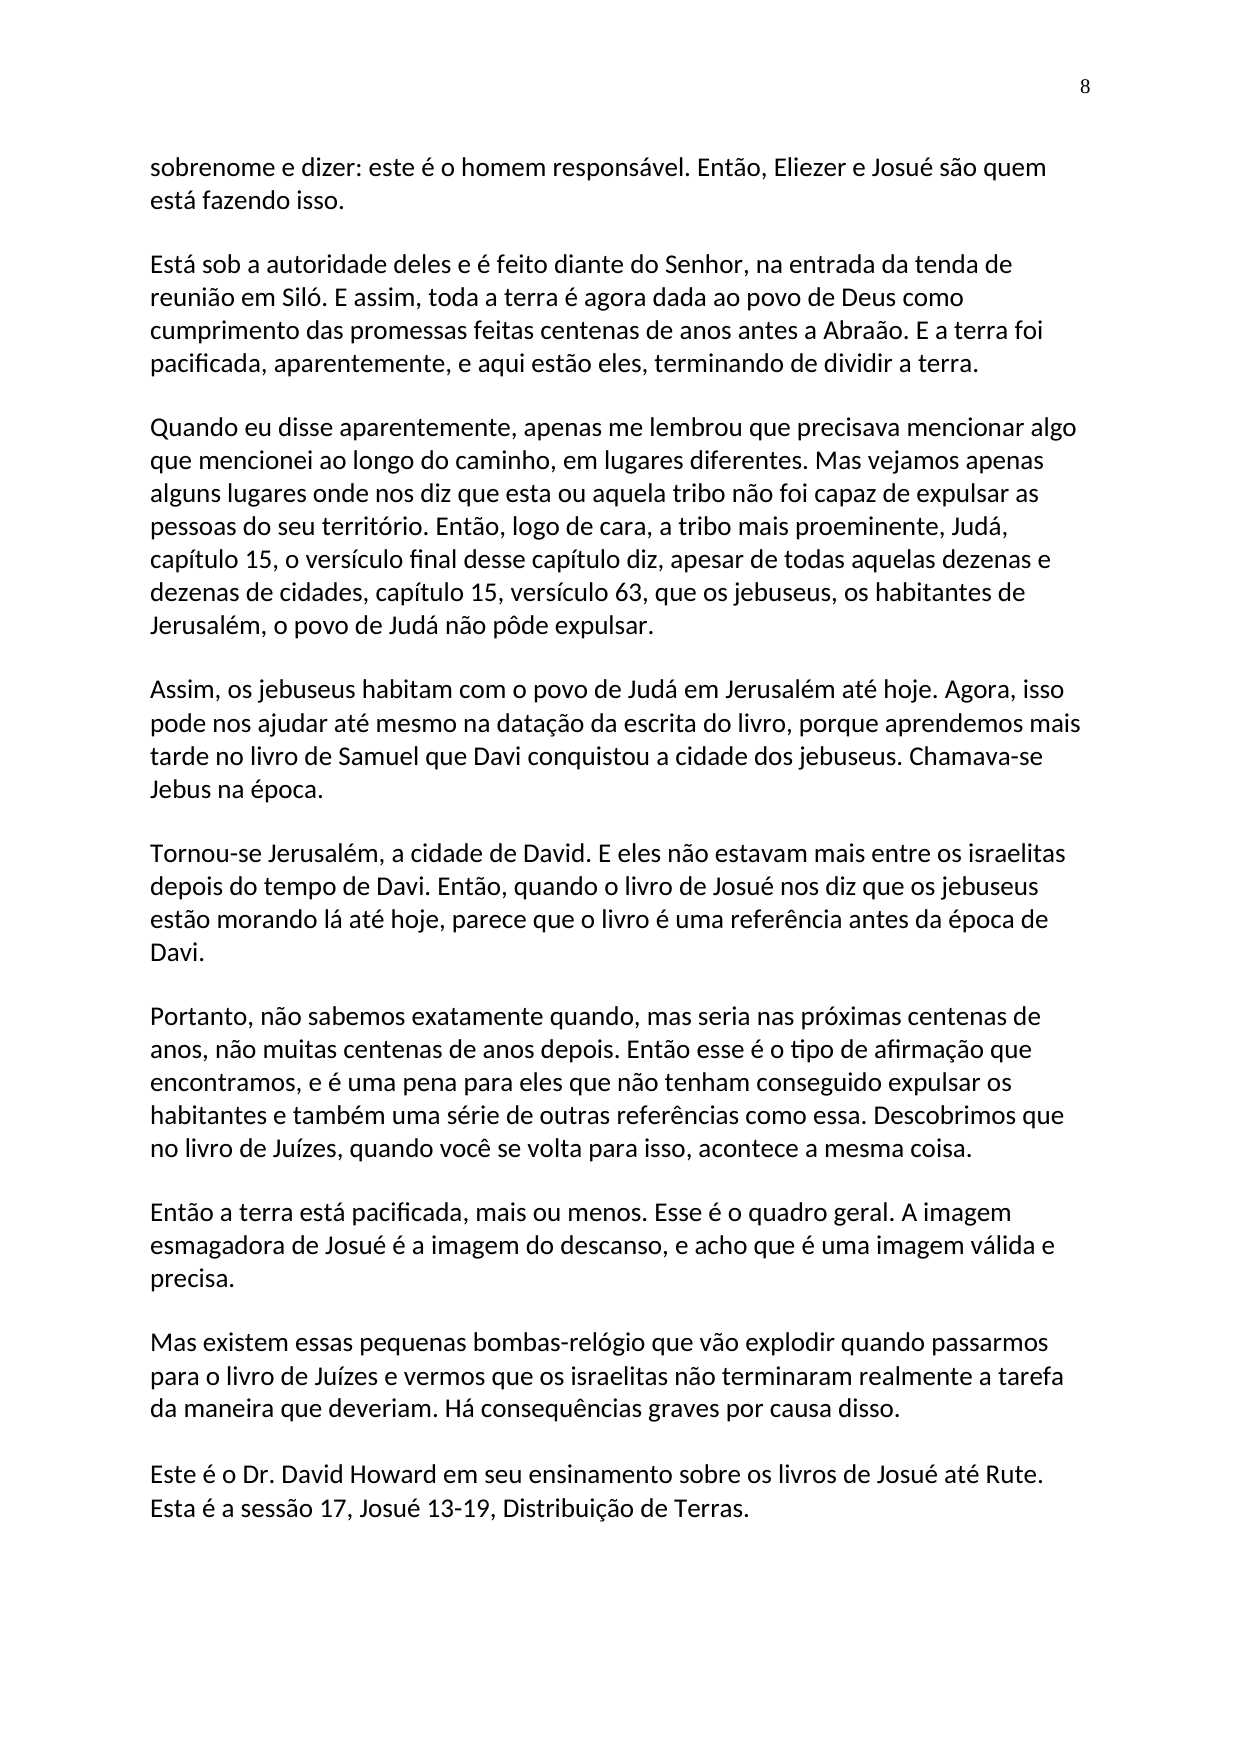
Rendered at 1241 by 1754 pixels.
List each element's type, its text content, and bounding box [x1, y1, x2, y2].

text Está sob a autoridade deles e é feito diante do Senhor, na entrada da tenda de reunião em Siló. E assim, toda a terra é agora dada ao povo de Deus como cumprimento das promessas feitas centenas de anos antes a Abraão. E a terra foi pacificada, aparentemente, e aqui estão eles, terminando de dividir a terra. [150, 247, 1090, 379]
text Tornou-se Jerusalém, a cidade de David. E eles não estavam mais entre os israelitas depois do tempo de Davi. Então, quando o livro de Josué nos diz que os jebuseus estão morando lá até hoje, parece que o livro é uma referência antes da época de Davi. [150, 836, 1090, 968]
text Então a terra está pacificada, mais ou menos. Esse é o quadro geral. A imagem esmagadora de Josué é a imagem do descanso, e acho que é uma imagem válida e precisa. [150, 1195, 1090, 1294]
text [150, 150, 1090, 216]
text Mas existem essas pequenas bombas-relógio que vão explodir quando passarmos para o livro de Juízes e vermos que os israelitas não terminaram realmente a tarefa da maneira que deveriam. Há consequências graves por causa disso. [150, 1326, 1090, 1425]
text Assim, os jebuseus habitam com o povo de Judá em Jerusalém até hoje. Agora, isso pode nos ajudar até mesmo na datação da escrita do livro, porque aprendemos mais tarde no livro de Samuel que Davi conquistou a cidade dos jebuseus. Chamava-se Jebus na época. [150, 673, 1090, 805]
text Quando eu disse aparentemente, apenas me lembrou que precisava mencionar algo que mencionei ao longo do caminho, em lugares diferentes. Mas vejamos apenas alguns lugares onde nos diz que esta ou aquela tribo não foi capaz de expulsar as pessoas do seu território. Então, logo de cara, a tribo mais proeminente, Judá, capítulo 15, o versículo final desse capítulo diz, apesar de todas aquelas dezenas e dezenas de cidades, capítulo 15, versículo 63, que os jebuseus, os habitantes de Jerusalém, o povo de Judá não pôde expulsar. [150, 410, 1090, 642]
text Portanto, não sabemos exatamente quando, mas seria nas próximas centenas de anos, não muitas centenas de anos depois. Então esse é o tipo de afirmação que encontramos, e é uma pena para eles que não tenham conseguido expulsar os habitantes e também uma série de outras referências como essa. Descobrimos que no livro de Juízes, quando você se volta para isso, acontece a mesma coisa. [150, 999, 1090, 1164]
text Este é o Dr. David Howard em seu ensinamento sobre os livros de Josué até Rute. Esta é a sessão 17, Josué 13-19, Distribuição de Terras. [150, 1458, 1090, 1524]
